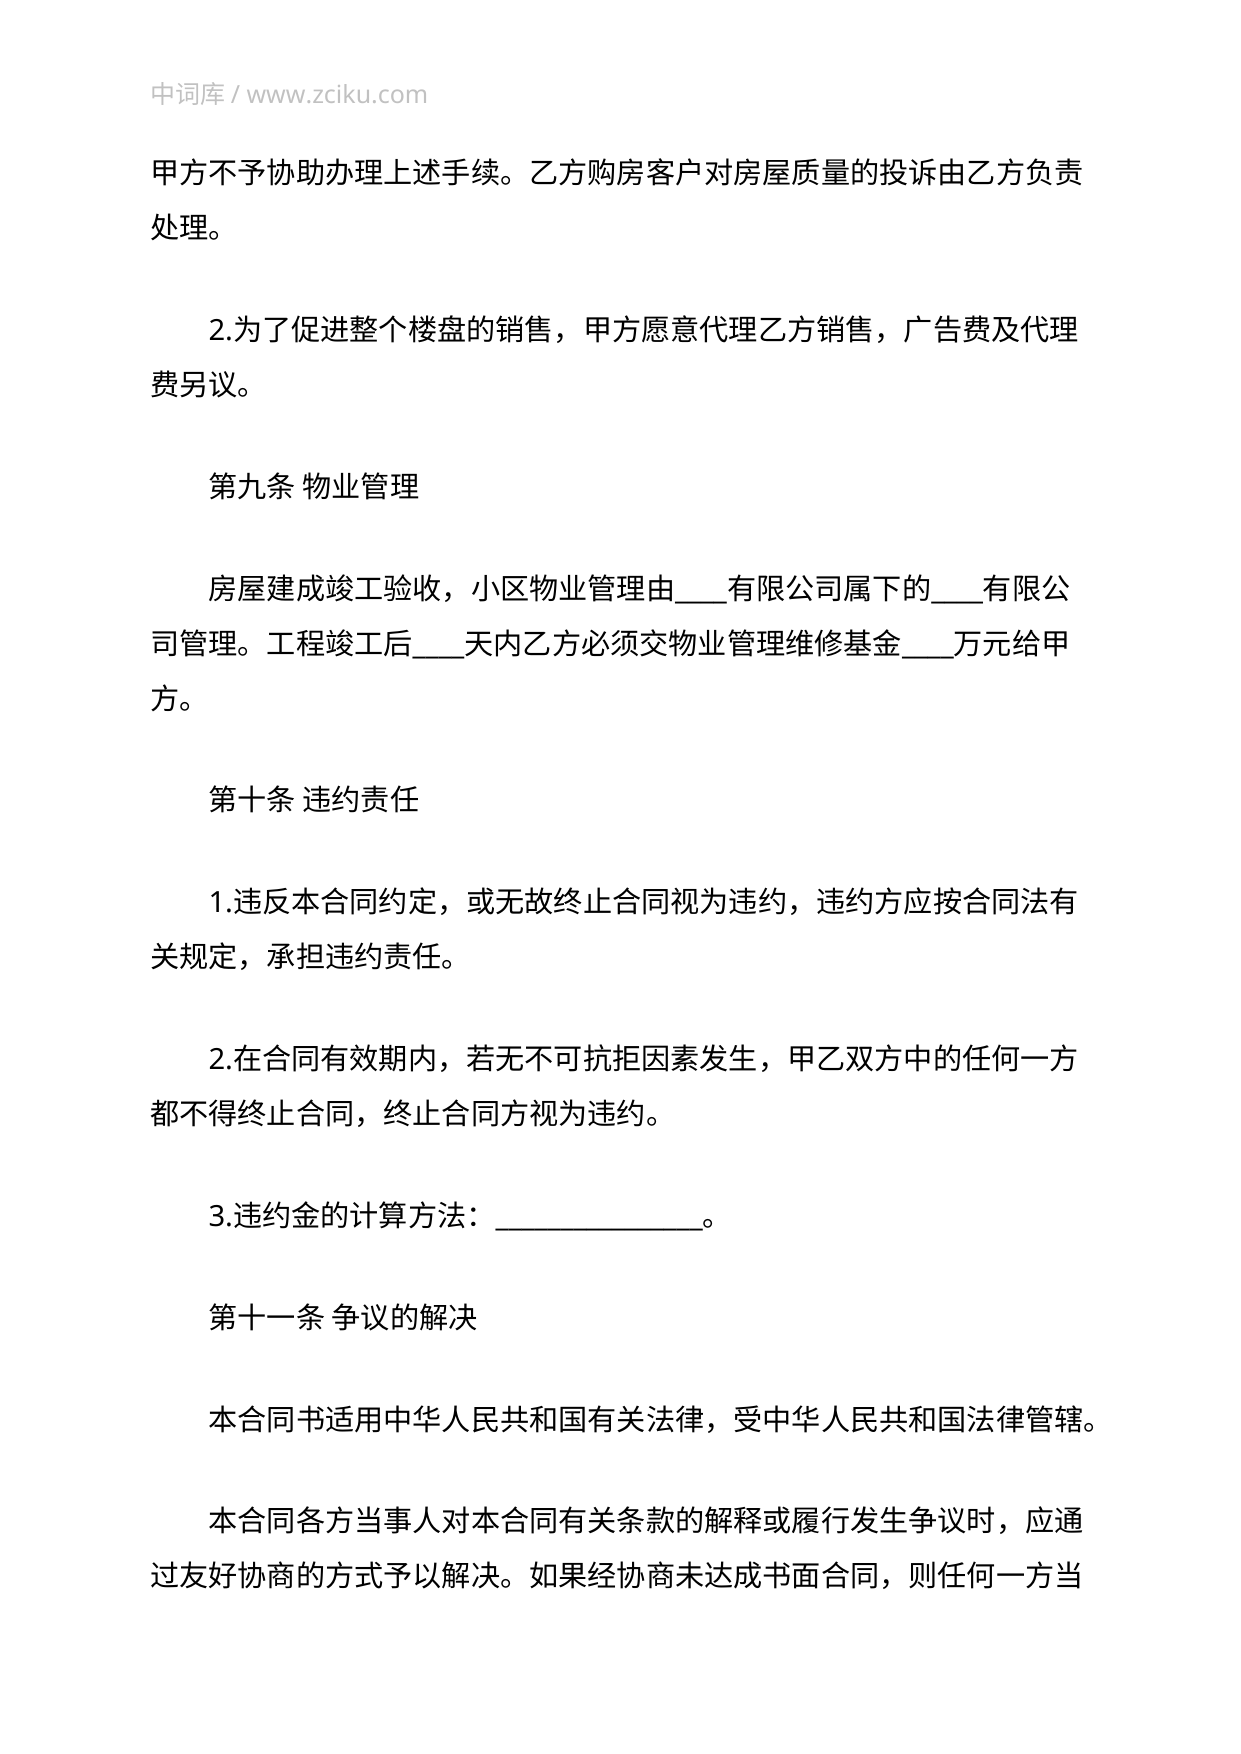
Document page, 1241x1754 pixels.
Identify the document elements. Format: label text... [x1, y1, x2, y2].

text 第十条 违约责任 [150, 777, 1090, 819]
text 第九条 物业管理 [150, 463, 1090, 506]
text 3.违约金的计算方法：________________。 [150, 1192, 1090, 1235]
text 本合同书适用中华人民共和国有关法律，受中华人民共和国法律管辖。 [150, 1396, 1090, 1438]
text 第十一条 争议的解决 [150, 1294, 1090, 1337]
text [150, 1498, 1090, 1595]
text 1.违反本合同约定，或无故终止合同视为违约，违约方应按合同法有关规定，承担违约责任。 [150, 879, 1090, 976]
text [150, 150, 1090, 247]
text 房屋建成竣工验收，小区物业管理由____有限公司属下的____有限公司管理。工程竣工后____天内乙方必须交物业管理维修基金____万元给甲方。 [150, 565, 1090, 717]
text 2.为了促进整个楼盘的销售，甲方愿意代理乙方销售，广告费及代理费另议。 [150, 307, 1090, 404]
text 2.在合同有效期内，若无不可抗拒因素发生，甲乙双方中的任何一方都不得终止合同，终止合同方视为违约。 [150, 1036, 1090, 1133]
